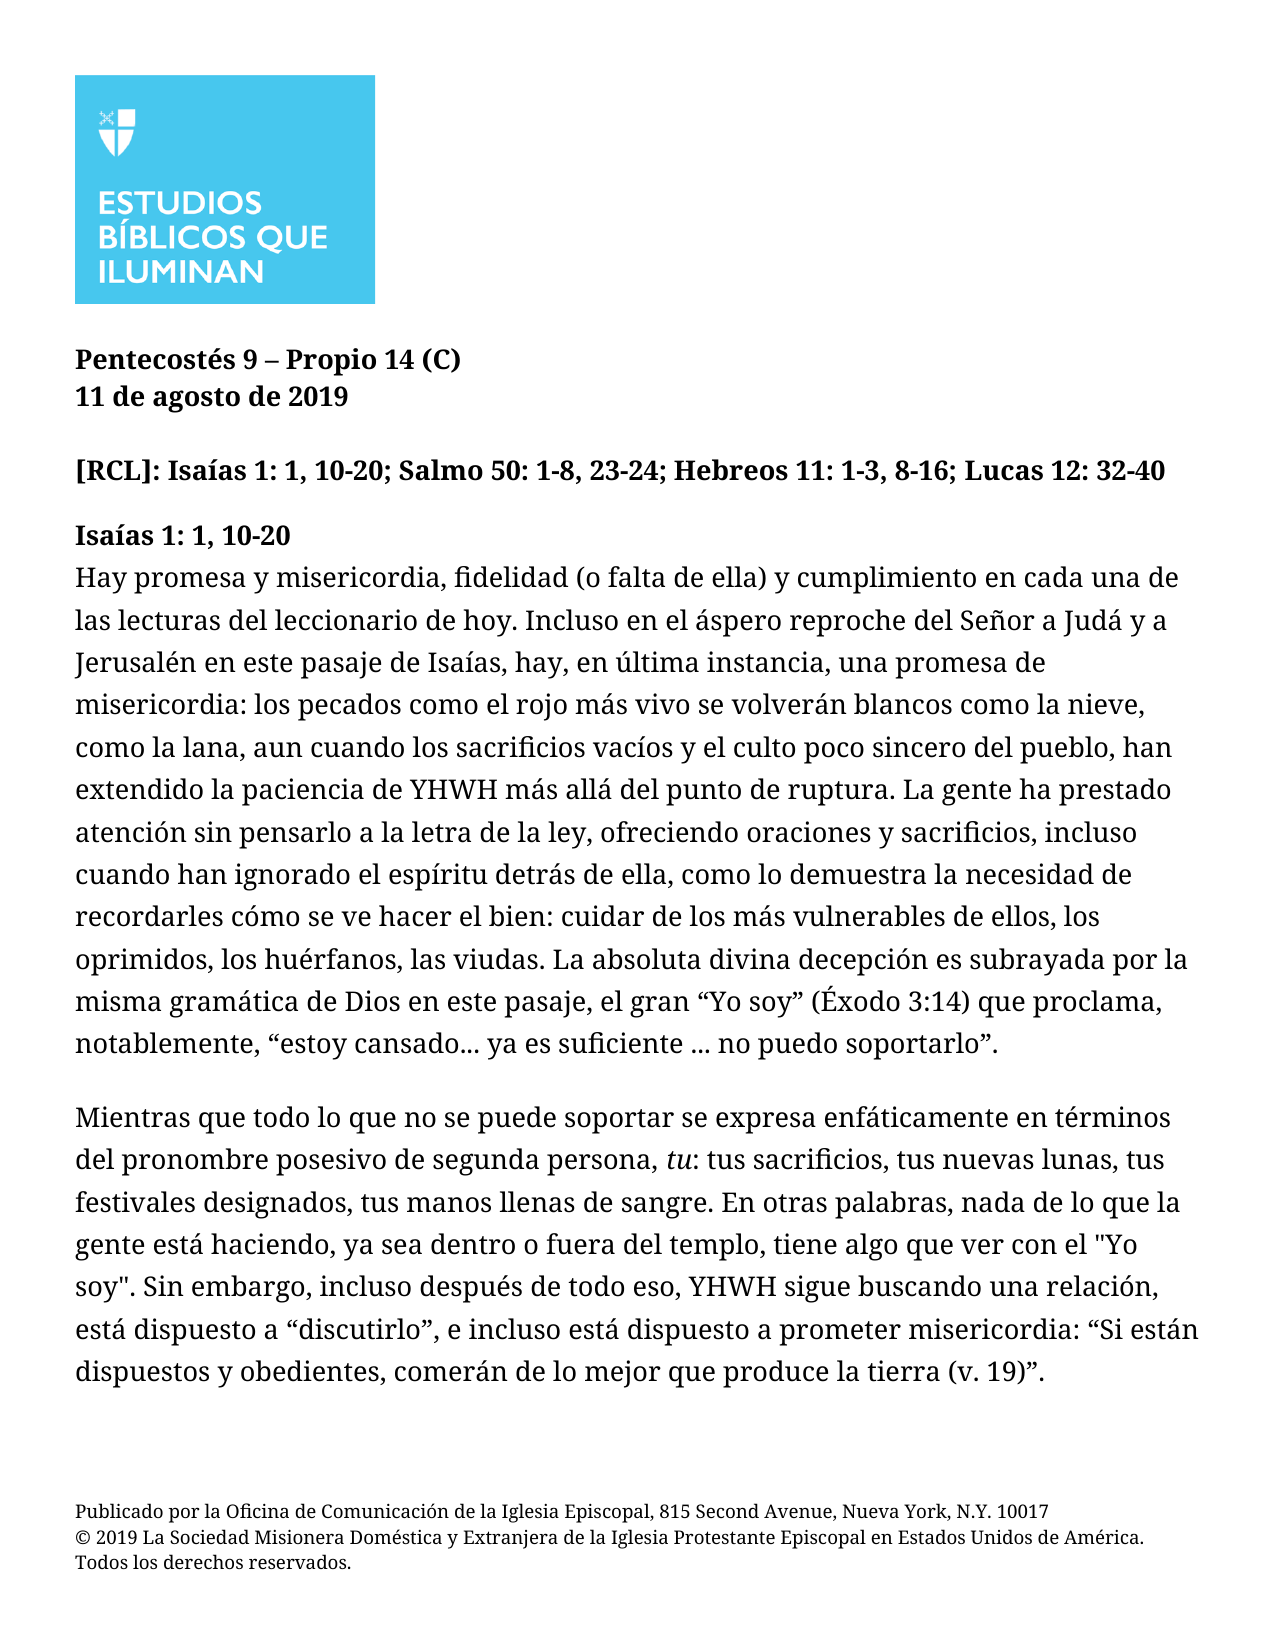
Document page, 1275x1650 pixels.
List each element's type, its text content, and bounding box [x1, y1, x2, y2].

text [RCL]: Isaías 1: 1, 10-20; Salmo 50: 1-8, 23-24; Hebreos 11: 1-3, 8-16; Lucas 12: 32-40 [75, 451, 1200, 516]
text 11 de agosto de 2019 [75, 378, 1200, 414]
text Isaías 1: 1, 10-20 Hay promesa y misericordia, fidelidad (o falta de ella) y cumplimiento en cada una de las lecturas del leccionario de hoy. Incluso en el áspero reproche del Señor a Judá y a Jerusalén en este pasaje de Isaías, hay, en última instancia, una promesa de misericordia: los pecados como el rojo más vivo se volverán blancos como la nieve, como la lana, aun cuando los sacrificios vacíos y el culto poco sincero del pueblo, han extendido la paciencia de YHWH más allá del punto de ruptura. La gente ha prestado atención sin pensarlo a la letra de la ley, ofreciendo oraciones y sacrificios, incluso cuando han ignorado el espíritu detrás de ella, como lo demuestra la necesidad de recordarles cómo se ve hacer el bien: cuidar de los más vulnerables de ellos, los oprimidos, los huérfanos, las viudas. La absoluta divina decepción es subrayada por la misma gramática de Dios en este pasaje, el gran “Yo soy” (Éxodo 3:14) que proclama, notablemente, “estoy cansado... ya es suficiente ... no puedo soportarlo”. [75, 516, 1200, 1094]
picture [75, 75, 375, 304]
text Pentecostés 9 – Propio 14 (C) [75, 341, 1200, 378]
text Mientras que todo lo que no se puede soportar se expresa enfáticamente en términos del pronombre posesivo de segunda persona, tu: tus sacrificios, tus nuevas lunas, tus festivales designados, tus manos llenas de sangre. En otras palabras, nada de lo que la gente está haciendo, ya sea dentro o fuera del templo, tiene algo que ver con el "Yo soy". Sin embargo, incluso después de todo eso, YHWH sigue buscando una relación, está dispuesto a “discutirlo”, e incluso está dispuesto a prometer misericordia: “Si están dispuestos y obedientes, comerán de lo mejor que produce la tierra (v. 19)”. [75, 1098, 1200, 1389]
